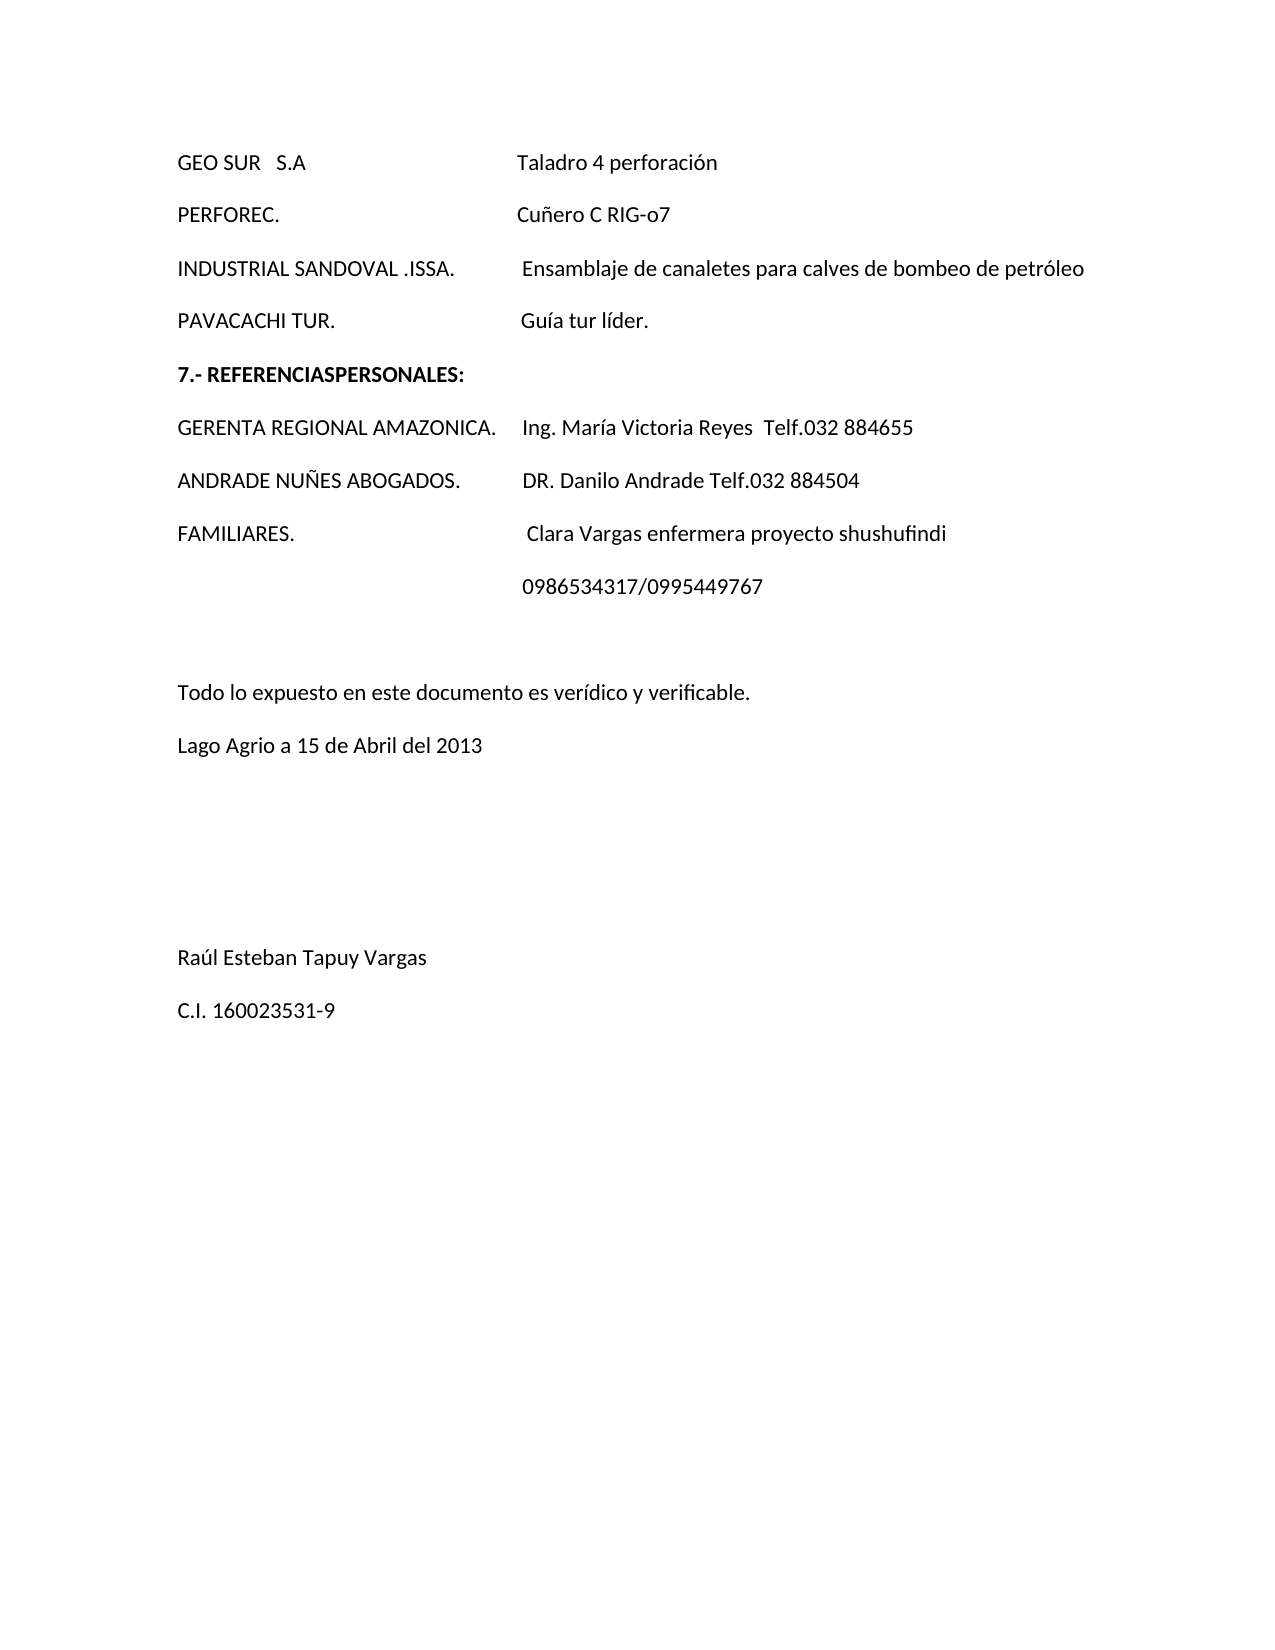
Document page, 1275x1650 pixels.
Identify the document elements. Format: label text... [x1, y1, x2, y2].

text FAMILIARES. Clara Vargas enfermera proyecto shushufindi [177, 519, 1098, 547]
text GEO SUR S.A Taladro 4 perforación [177, 148, 1098, 176]
text 7.- REFERENCIASPERSONALES: [177, 360, 1098, 388]
text C.I. 160023531-9 [177, 996, 1098, 1024]
text 0986534317/0995449767 [177, 572, 1098, 600]
text Todo lo expuesto en este documento es verídico y verificable. [177, 678, 1098, 706]
text Raúl Esteban Tapuy Vargas [177, 943, 1098, 971]
text INDUSTRIAL SANDOVAL .ISSA. Ensamblaje de canaletes para calves de bombeo de petróleo [177, 254, 1098, 282]
text Lago Agrio a 15 de Abril del 2013 [177, 731, 1098, 759]
text ANDRADE NUÑES ABOGADOS. DR. Danilo Andrade Telf.032 884504 [177, 466, 1098, 494]
text PAVACACHI TUR. Guía tur líder. [177, 307, 1098, 335]
text GERENTA REGIONAL AMAZONICA. Ing. María Victoria Reyes Telf.032 884655 [177, 413, 1098, 441]
text PERFOREC. Cuñero C RIG-o7 [177, 201, 1098, 229]
